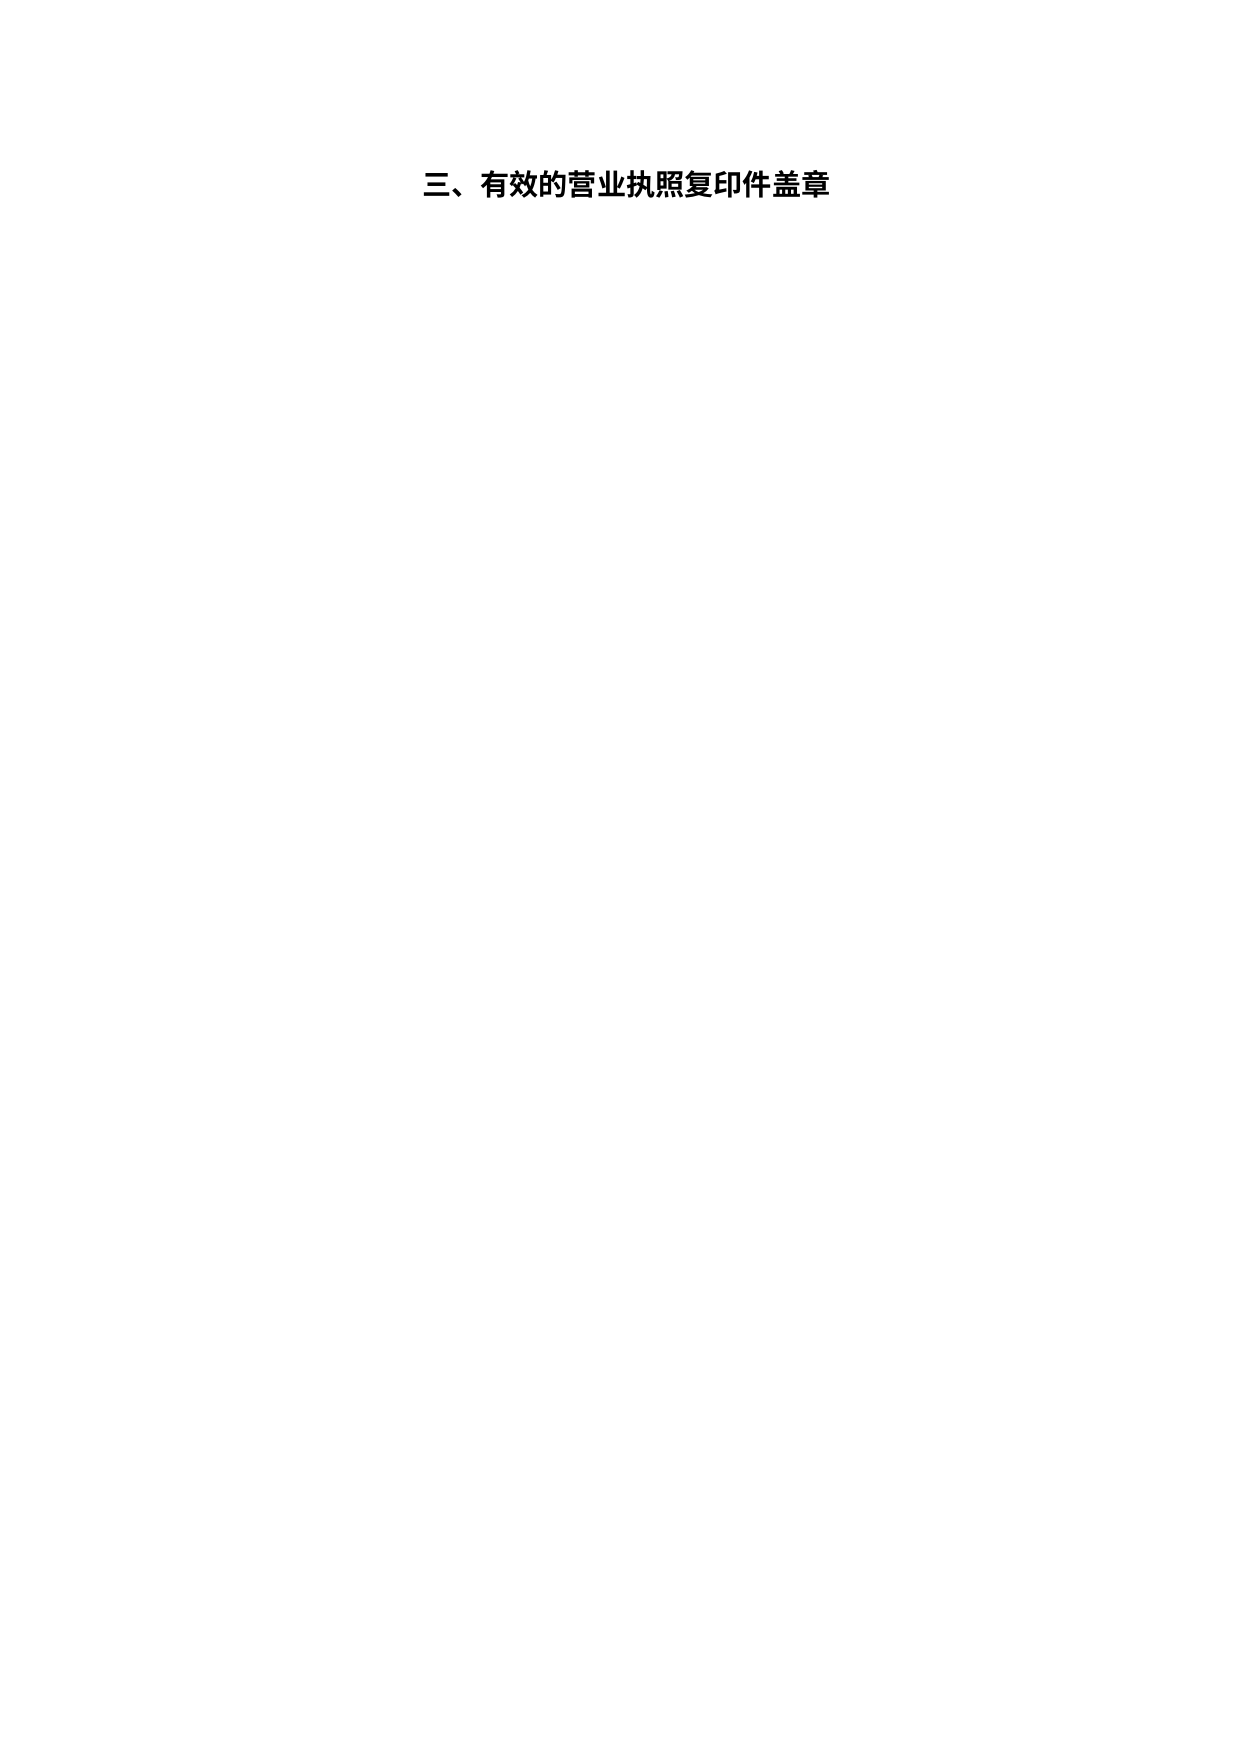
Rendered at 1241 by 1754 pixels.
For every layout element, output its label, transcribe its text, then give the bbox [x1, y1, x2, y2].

text 三、有效的营业执照复印件盖章 [136, 159, 1116, 204]
